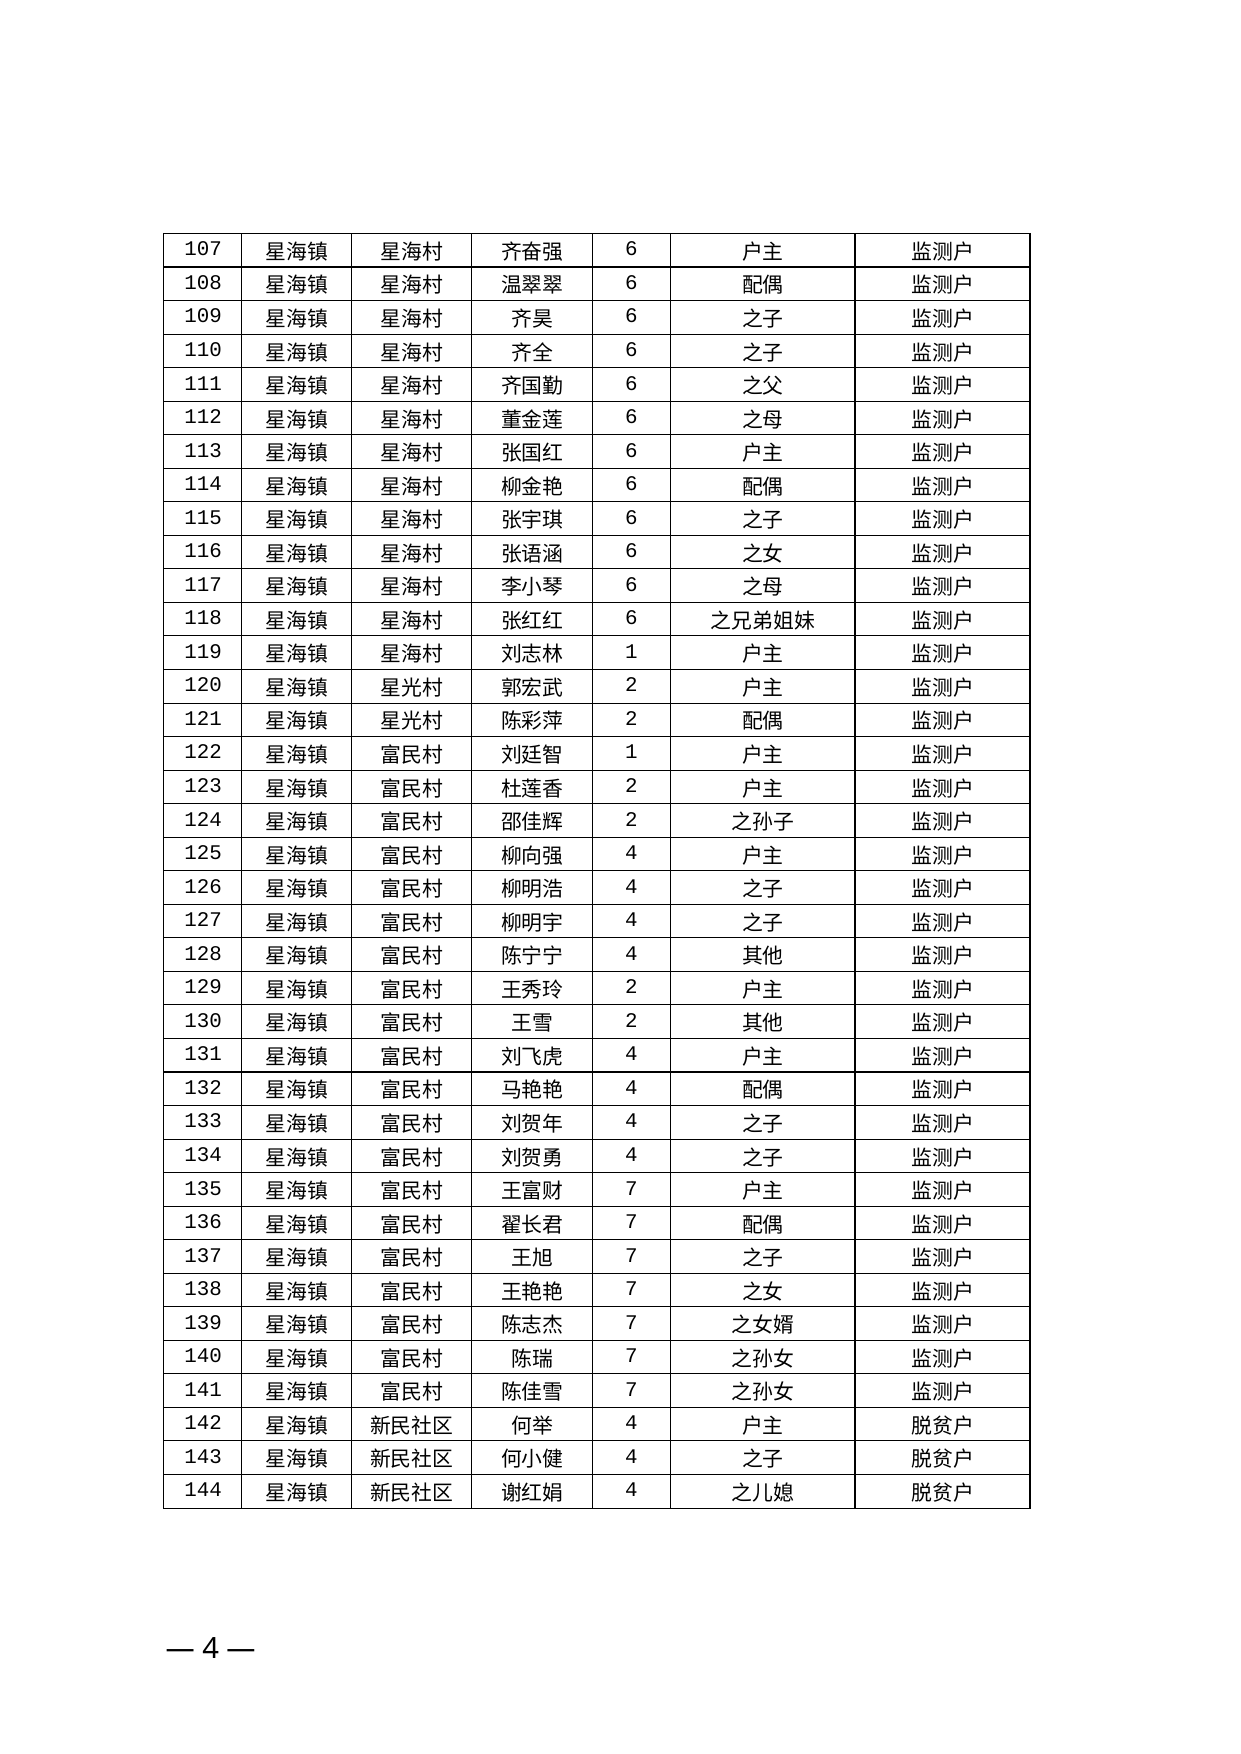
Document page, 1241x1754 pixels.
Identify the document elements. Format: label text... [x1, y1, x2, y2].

table_cell 星海镇 [242, 1274, 351, 1306]
table_cell 之孙子 [671, 804, 854, 837]
table_cell 129 [164, 972, 241, 1004]
table_cell 张语涵 [472, 536, 592, 568]
table_cell 星海镇 [242, 502, 351, 535]
table_cell 星海镇 [242, 804, 351, 837]
table_cell 王艳艳 [472, 1274, 592, 1306]
table_cell 马艳艳 [472, 1073, 592, 1105]
table_cell 之女婿 [671, 1307, 854, 1340]
table_cell 监测户 [856, 1341, 1029, 1373]
table_cell 刘飞虎 [472, 1039, 592, 1071]
table_cell 脱贫户 [856, 1441, 1029, 1474]
table_cell 富民村 [352, 1073, 471, 1105]
table_cell 7 [593, 1173, 670, 1206]
table_cell 星海镇 [242, 301, 351, 333]
table_cell 7 [593, 1207, 670, 1239]
table_cell 富民村 [352, 1106, 471, 1138]
table_cell 4 [593, 1039, 670, 1071]
table_cell 6 [593, 502, 670, 535]
table_cell 星海镇 [242, 938, 351, 971]
table_cell 其他 [671, 1005, 854, 1038]
table_cell 星海镇 [242, 1240, 351, 1273]
table_cell 监测户 [856, 603, 1029, 635]
table_cell 4 [593, 1408, 670, 1440]
table_cell 星海镇 [242, 737, 351, 769]
table_cell 6 [593, 569, 670, 602]
table_cell 116 [164, 536, 241, 568]
table_cell 之子 [671, 1106, 854, 1138]
table_cell 1 [593, 636, 670, 669]
table_cell 6 [593, 435, 670, 468]
table_cell 富民村 [352, 1207, 471, 1239]
table_cell 星光村 [352, 704, 471, 736]
table_cell 6 [593, 368, 670, 401]
table_cell 134 [164, 1140, 241, 1172]
table_cell 星海镇 [242, 603, 351, 635]
table_cell 4 [593, 1073, 670, 1105]
table_cell 监测户 [856, 704, 1029, 736]
table_cell 星海村 [352, 268, 471, 300]
table_cell 监测户 [856, 368, 1029, 401]
table_cell 143 [164, 1441, 241, 1474]
table_cell 128 [164, 938, 241, 971]
table_cell 富民村 [352, 1307, 471, 1340]
table_cell 星海镇 [242, 1005, 351, 1038]
table_cell 1 [593, 737, 670, 769]
table_cell 星海镇 [242, 972, 351, 1004]
table_cell 富民村 [352, 804, 471, 837]
table_cell 4 [593, 1475, 670, 1507]
table_cell 6 [593, 603, 670, 635]
table_cell 2 [593, 704, 670, 736]
table_cell 6 [593, 469, 670, 501]
table_cell 齐全 [472, 335, 592, 367]
table_cell 监测户 [856, 1307, 1029, 1340]
table_cell 监测户 [856, 905, 1029, 937]
table_cell 6 [593, 536, 670, 568]
table_cell 户主 [671, 636, 854, 669]
table_cell 户主 [671, 670, 854, 702]
table_cell 135 [164, 1173, 241, 1206]
table_cell 4 [593, 938, 670, 971]
table_cell 户主 [671, 1408, 854, 1440]
table_cell 4 [593, 1106, 670, 1138]
table_cell 监测户 [856, 1207, 1029, 1239]
table_cell 星光村 [352, 670, 471, 702]
table_cell 之子 [671, 1140, 854, 1172]
table_cell 监测户 [856, 402, 1029, 434]
table_cell 星海镇 [242, 569, 351, 602]
table_cell 监测户 [856, 1240, 1029, 1273]
table_cell 星海村 [352, 569, 471, 602]
table_cell 之子 [671, 1441, 854, 1474]
table_cell 星海镇 [242, 234, 351, 266]
table_cell 6 [593, 335, 670, 367]
table_cell 张红红 [472, 603, 592, 635]
table_cell 户主 [671, 435, 854, 468]
table_cell 监测户 [856, 1274, 1029, 1306]
table_cell 星海村 [352, 234, 471, 266]
table_cell 127 [164, 905, 241, 937]
table_cell 星海村 [352, 536, 471, 568]
table_cell 133 [164, 1106, 241, 1138]
table_cell 132 [164, 1073, 241, 1105]
table_cell 何小健 [472, 1441, 592, 1474]
table_cell 户主 [671, 838, 854, 870]
table_cell 7 [593, 1341, 670, 1373]
table_cell 之子 [671, 502, 854, 535]
table_cell 星海镇 [242, 268, 351, 300]
table_cell 富民村 [352, 1140, 471, 1172]
table_cell 富民村 [352, 905, 471, 937]
table_cell 陈彩萍 [472, 704, 592, 736]
table_cell 113 [164, 435, 241, 468]
table_cell 109 [164, 301, 241, 333]
table_cell 之子 [671, 905, 854, 937]
table_cell 其他 [671, 938, 854, 971]
table_cell 新民社区 [352, 1441, 471, 1474]
table_cell 陈志杰 [472, 1307, 592, 1340]
table_cell 星海镇 [242, 636, 351, 669]
table_cell 之子 [671, 301, 854, 333]
table_cell 110 [164, 335, 241, 367]
table_cell 星海村 [352, 435, 471, 468]
table_cell 131 [164, 1039, 241, 1071]
table_cell 监测户 [856, 569, 1029, 602]
table_cell 监测户 [856, 804, 1029, 837]
table_cell 2 [593, 771, 670, 803]
table_cell 脱贫户 [856, 1475, 1029, 1507]
table_cell 监测户 [856, 268, 1029, 300]
table_cell 配偶 [671, 268, 854, 300]
table_cell 122 [164, 737, 241, 769]
table_cell 4 [593, 838, 670, 870]
table_cell 星海村 [352, 636, 471, 669]
table_cell 户主 [671, 234, 854, 266]
table_cell 111 [164, 368, 241, 401]
table_cell 刘志林 [472, 636, 592, 669]
table_cell 柳明宇 [472, 905, 592, 937]
table_cell 2 [593, 804, 670, 837]
table_cell 7 [593, 1307, 670, 1340]
table_cell 监测户 [856, 502, 1029, 535]
table_cell 齐国勤 [472, 368, 592, 401]
table_cell 星海镇 [242, 871, 351, 904]
table_cell 星海镇 [242, 838, 351, 870]
table_cell 星海镇 [242, 1106, 351, 1138]
table_cell 星海村 [352, 469, 471, 501]
table_cell 监测户 [856, 234, 1029, 266]
table_cell 新民社区 [352, 1408, 471, 1440]
table_cell 星海镇 [242, 402, 351, 434]
table_cell 杜莲香 [472, 771, 592, 803]
table_cell 144 [164, 1475, 241, 1507]
table_cell 星海镇 [242, 1374, 351, 1407]
table_cell 富民村 [352, 838, 471, 870]
table_cell 之孙女 [671, 1374, 854, 1407]
table_cell 监测户 [856, 938, 1029, 971]
table_cell 之子 [671, 1240, 854, 1273]
table_cell 富民村 [352, 938, 471, 971]
table_cell 富民村 [352, 737, 471, 769]
table_cell 138 [164, 1274, 241, 1306]
table_cell 之母 [671, 402, 854, 434]
table_cell 星海村 [352, 402, 471, 434]
table_cell 星海镇 [242, 704, 351, 736]
table_cell 监测户 [856, 737, 1029, 769]
table_cell 之母 [671, 569, 854, 602]
table_cell 124 [164, 804, 241, 837]
table_cell 142 [164, 1408, 241, 1440]
table_cell 监测户 [856, 1173, 1029, 1206]
table_cell 星海镇 [242, 469, 351, 501]
table_cell 富民村 [352, 771, 471, 803]
table_cell 监测户 [856, 1005, 1029, 1038]
table_cell 富民村 [352, 1374, 471, 1407]
table_cell 4 [593, 1140, 670, 1172]
table_cell 117 [164, 569, 241, 602]
table_cell 配偶 [671, 469, 854, 501]
table_cell 张宇琪 [472, 502, 592, 535]
table_cell 富民村 [352, 871, 471, 904]
table_cell 141 [164, 1374, 241, 1407]
table_cell 王雪 [472, 1005, 592, 1038]
table_cell 刘贺年 [472, 1106, 592, 1138]
table_cell 星海镇 [242, 1140, 351, 1172]
table_cell 星海村 [352, 603, 471, 635]
table_cell 监测户 [856, 1374, 1029, 1407]
table_cell 星海镇 [242, 368, 351, 401]
table_cell 柳金艳 [472, 469, 592, 501]
table_cell 监测户 [856, 771, 1029, 803]
table_cell 星海镇 [242, 1207, 351, 1239]
table_cell 谢红娟 [472, 1475, 592, 1507]
table_cell 监测户 [856, 301, 1029, 333]
table_cell 7 [593, 1274, 670, 1306]
table_cell 6 [593, 234, 670, 266]
table_cell 130 [164, 1005, 241, 1038]
table_cell 何举 [472, 1408, 592, 1440]
table_cell 2 [593, 972, 670, 1004]
table_cell 星海镇 [242, 771, 351, 803]
table_cell 140 [164, 1341, 241, 1373]
table_cell 星海镇 [242, 1341, 351, 1373]
table_cell 温翠翠 [472, 268, 592, 300]
table_cell 齐奋强 [472, 234, 592, 266]
table_cell 星海镇 [242, 435, 351, 468]
table_cell 之子 [671, 871, 854, 904]
table_cell 监测户 [856, 1106, 1029, 1138]
table_cell 星海镇 [242, 1475, 351, 1507]
table_cell 配偶 [671, 704, 854, 736]
table_cell 柳明浩 [472, 871, 592, 904]
table_cell 112 [164, 402, 241, 434]
table_cell 4 [593, 905, 670, 937]
table_cell 星海镇 [242, 1408, 351, 1440]
table_cell 之女 [671, 1274, 854, 1306]
table_cell 之孙女 [671, 1341, 854, 1373]
table_cell 2 [593, 670, 670, 702]
table_cell 陈瑞 [472, 1341, 592, 1373]
table_cell 星海镇 [242, 335, 351, 367]
table_cell 柳向强 [472, 838, 592, 870]
table_cell 120 [164, 670, 241, 702]
table_cell 户主 [671, 1173, 854, 1206]
table_cell 富民村 [352, 1005, 471, 1038]
table_cell 张国红 [472, 435, 592, 468]
table_cell 星海镇 [242, 536, 351, 568]
table_cell 星海镇 [242, 1039, 351, 1071]
table_cell 监测户 [856, 972, 1029, 1004]
table_cell 星海镇 [242, 1073, 351, 1105]
table_cell 125 [164, 838, 241, 870]
table_cell 脱贫户 [856, 1408, 1029, 1440]
table_cell 115 [164, 502, 241, 535]
table_cell 之子 [671, 335, 854, 367]
table_cell 户主 [671, 737, 854, 769]
table_cell 监测户 [856, 435, 1029, 468]
table_cell 之兄弟姐妹 [671, 603, 854, 635]
table_cell 137 [164, 1240, 241, 1273]
table_cell 王秀玲 [472, 972, 592, 1004]
table_cell 108 [164, 268, 241, 300]
table_cell 富民村 [352, 1173, 471, 1206]
table_cell 107 [164, 234, 241, 266]
table_cell 户主 [671, 771, 854, 803]
table_cell 星海村 [352, 301, 471, 333]
table_cell 王富财 [472, 1173, 592, 1206]
table_cell 126 [164, 871, 241, 904]
table_cell 4 [593, 1441, 670, 1474]
table_cell 监测户 [856, 871, 1029, 904]
table_cell 星海镇 [242, 1307, 351, 1340]
table_cell 118 [164, 603, 241, 635]
table_cell 郭宏武 [472, 670, 592, 702]
table_cell 富民村 [352, 1039, 471, 1071]
table_cell 刘廷智 [472, 737, 592, 769]
table_cell 4 [593, 871, 670, 904]
table_cell 6 [593, 402, 670, 434]
table_cell 之父 [671, 368, 854, 401]
table_cell 星海镇 [242, 670, 351, 702]
table_cell 李小琴 [472, 569, 592, 602]
table_cell 139 [164, 1307, 241, 1340]
table_cell 121 [164, 704, 241, 736]
table_cell 监测户 [856, 1073, 1029, 1105]
table_cell 监测户 [856, 1039, 1029, 1071]
table_cell 王旭 [472, 1240, 592, 1273]
table_cell 陈宁宁 [472, 938, 592, 971]
table_cell 7 [593, 1374, 670, 1407]
table_cell 星海镇 [242, 1441, 351, 1474]
table_cell 陈佳雪 [472, 1374, 592, 1407]
table_cell 户主 [671, 1039, 854, 1071]
table_cell 富民村 [352, 1341, 471, 1373]
table_cell 富民村 [352, 1240, 471, 1273]
table_cell 户主 [671, 972, 854, 1004]
table_cell 119 [164, 636, 241, 669]
table_cell 6 [593, 268, 670, 300]
table_cell 星海村 [352, 368, 471, 401]
table_cell 监测户 [856, 670, 1029, 702]
table_cell 星海镇 [242, 905, 351, 937]
table_cell 富民村 [352, 972, 471, 1004]
table_cell 7 [593, 1240, 670, 1273]
table_cell 星海村 [352, 335, 471, 367]
table_cell 6 [593, 301, 670, 333]
table_cell 114 [164, 469, 241, 501]
table_cell 监测户 [856, 838, 1029, 870]
table_cell 富民村 [352, 1274, 471, 1306]
table_cell 监测户 [856, 536, 1029, 568]
table_cell 监测户 [856, 469, 1029, 501]
table_cell 齐昊 [472, 301, 592, 333]
table_cell 星海镇 [242, 1173, 351, 1206]
table_cell 2 [593, 1005, 670, 1038]
table_cell 之儿媳 [671, 1475, 854, 1507]
table_cell 配偶 [671, 1073, 854, 1105]
table_cell 董金莲 [472, 402, 592, 434]
table_cell 监测户 [856, 335, 1029, 367]
table_cell 新民社区 [352, 1475, 471, 1507]
table_cell 星海村 [352, 502, 471, 535]
table_cell 136 [164, 1207, 241, 1239]
table_cell 配偶 [671, 1207, 854, 1239]
table_cell 之女 [671, 536, 854, 568]
table_cell 监测户 [856, 636, 1029, 669]
table_cell 123 [164, 771, 241, 803]
table_cell 监测户 [856, 1140, 1029, 1172]
table_cell 翟长君 [472, 1207, 592, 1239]
table_cell 刘贺勇 [472, 1140, 592, 1172]
table_cell 邵佳辉 [472, 804, 592, 837]
